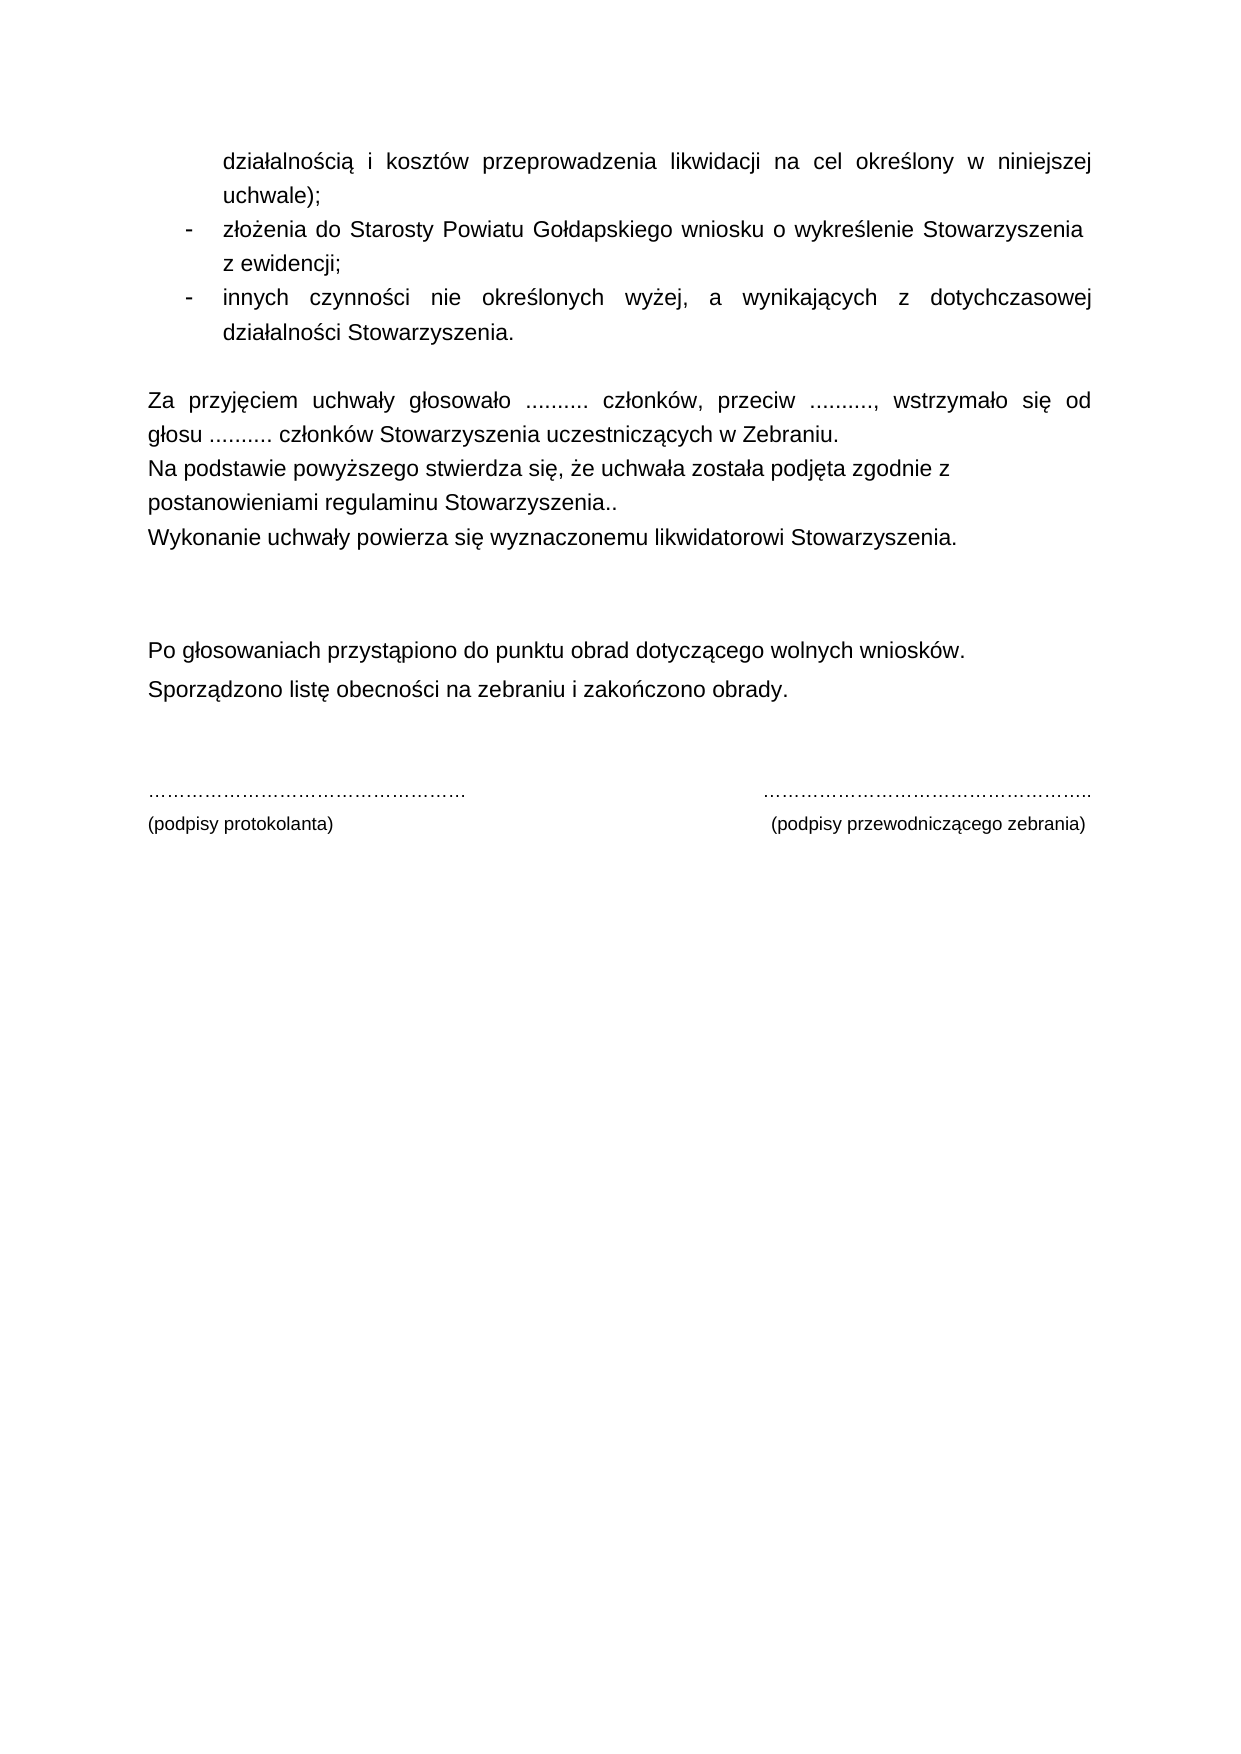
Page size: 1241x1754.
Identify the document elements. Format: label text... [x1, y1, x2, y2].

list złożenia do Starosty Powiatu Gołdapskiego wniosku o wykreślenie Stowarzyszenia z ewidencji; [185, 216, 1093, 276]
text Po głosowaniach przystąpiono do punktu obrad dotyczącego wolnych wniosków. [148, 637, 1093, 663]
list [185, 148, 1093, 208]
text Za przyjęciem uchwały głosowało .......... członków, przeciw .........., wstrzymało się od głosu .......... członków Stowarzyszenia uczestniczących w Zebraniu. [148, 387, 1093, 447]
text …………………………………………… …………………………………………….. (podpisy protokolanta) (podpisy przewodniczącego zebrania) [148, 716, 1093, 834]
text Sporządzono listę obecności na zebraniu i zakończono obrady. [148, 676, 1093, 702]
text Wykonanie uchwały powierza się wyznaczonemu likwidatorowi Stowarzyszenia. [148, 523, 1093, 550]
text Na podstawie powyższego stwierdza się, że uchwała została podjęta zgodnie z postanowieniami regulaminu Stowarzyszenia.. [148, 455, 1093, 516]
list innych czynności nie określonych wyżej, a wynikających z dotychczasowej działalności Stowarzyszenia. [185, 284, 1093, 345]
